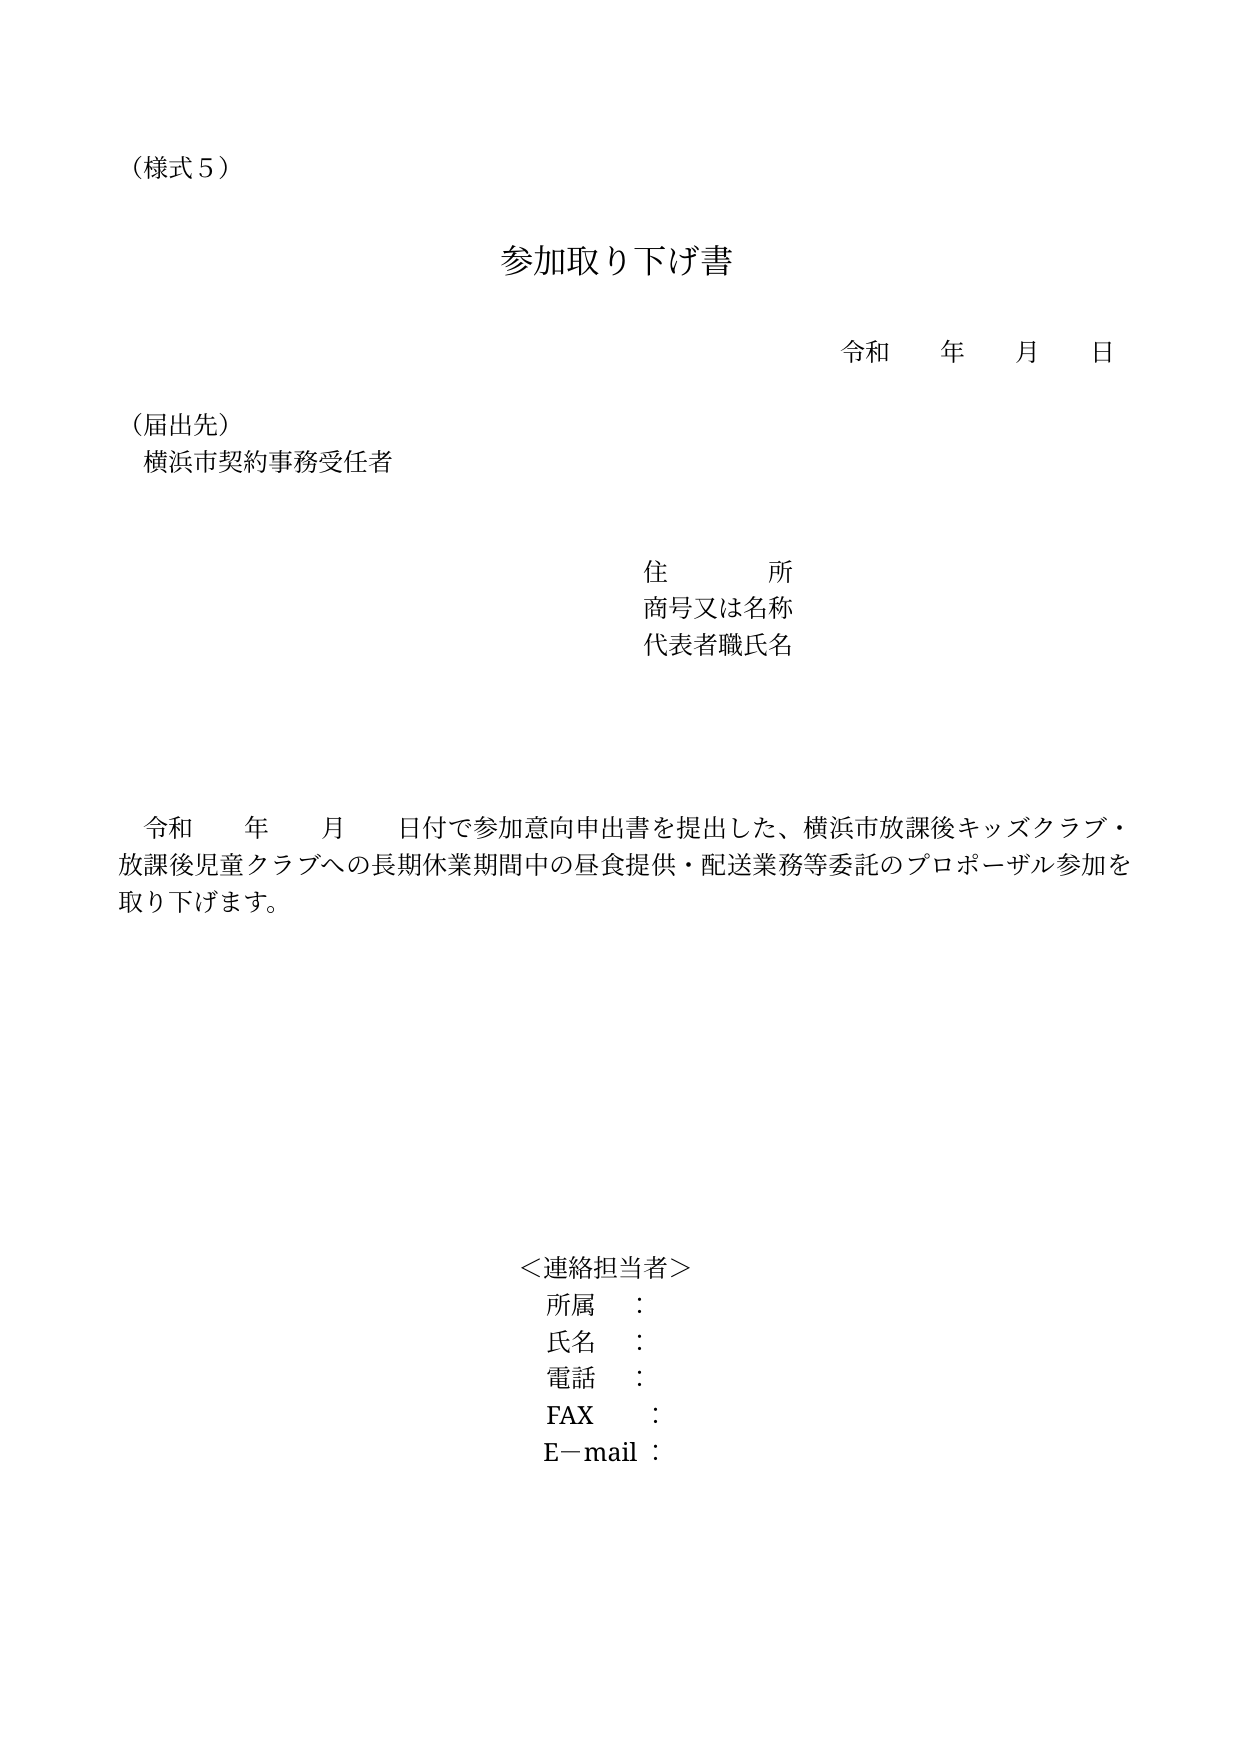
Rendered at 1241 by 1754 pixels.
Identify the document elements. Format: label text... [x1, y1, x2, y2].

text FAX ： [118, 1395, 1122, 1432]
text 令和 年 月 日付で参加意向申出書を提出した、横浜市放課後キッズクラブ・放課後児童クラブへの長期休業期間中の昼食提供・配送業務等委託のプロポーザル参加を取り下げます。 [118, 809, 1133, 919]
text 商号又は名称 [118, 589, 1122, 625]
text 電話 ： [118, 1359, 1122, 1395]
text 所属 ： [118, 1285, 1122, 1322]
text 参加取り下げ書 [118, 222, 1115, 295]
text 横浜市契約事務受任者 [118, 442, 1122, 479]
text ＜連絡担当者＞ [118, 1249, 1122, 1285]
text 氏名 ： [118, 1322, 1122, 1359]
text （様式５） [118, 149, 1122, 185]
text E－mail ： [118, 1432, 1122, 1469]
text 令和 年 月 日 [118, 332, 1115, 369]
text 住 所 [118, 552, 1122, 589]
text （届出先） [118, 405, 1115, 442]
text 代表者職氏名 [118, 625, 1122, 662]
